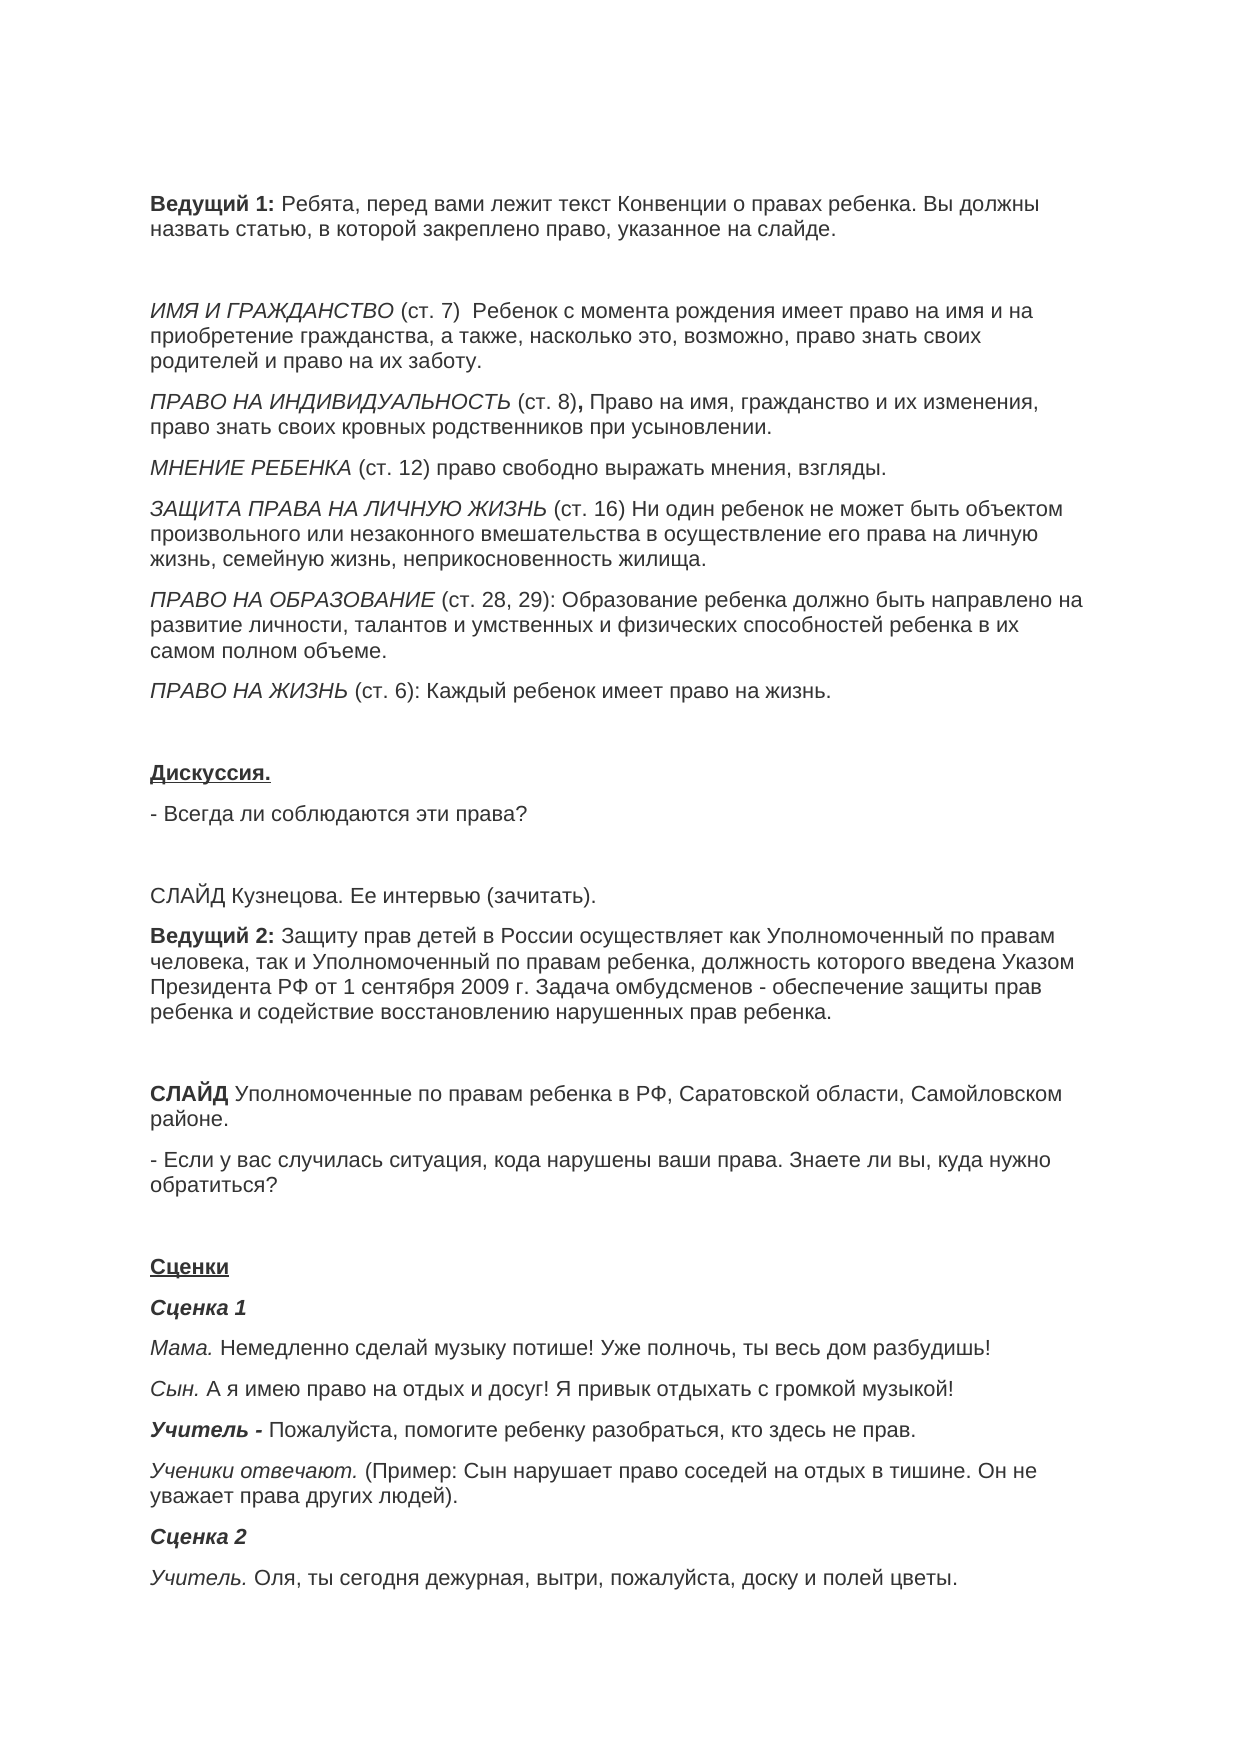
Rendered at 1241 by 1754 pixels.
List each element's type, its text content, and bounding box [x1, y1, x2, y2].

text Мама. Немедленно сделай музыку потише! Уже полночь, ты весь дом разбудишь! [150, 1335, 1090, 1360]
text ЗАЩИТА ПРАВА НА ЛИЧНУЮ ЖИЗНЬ (ст. 16) Ни один ребенок не может быть объектом произвольного или незаконного вмешательства в осуществление его права на личную жизнь, семейную жизнь, неприкосновенность жилища. [150, 496, 1090, 571]
text Сценки [150, 1253, 1090, 1279]
text Учитель - Пожалуйста, помогите ребенку разобраться, кто здесь не прав. [150, 1417, 1090, 1442]
text Дискуссия. [150, 760, 1090, 785]
text ПРАВО НА ИНДИВИДУАЛЬНОСТЬ (ст. 8), Право на имя, гражданство и их изменения, право знать своих кровных родственников при усыновлении. [150, 389, 1090, 439]
text Сценка 2 [150, 1524, 1090, 1549]
text Сын. А я имею право на отдых и досуг! Я привык отдыхать с громкой музыкой! [150, 1376, 1090, 1401]
text Учитель. Оля, ты сегодня дежурная, вытри, пожалуйста, доску и полей цветы. [150, 1564, 1090, 1590]
text Ученики отвечают. (Пример: Сын нарушает право соседей на отдых в тишине. Он не уважает права других людей). [150, 1458, 1090, 1508]
text Ведущий 2: Защиту прав детей в России осуществляет как Уполномоченный по правам человека, так и Уполномоченный по правам ребенка, должность которого введена Указом Президента РФ от 1 сентября . Задача омбудсменов - обеспечение защиты прав ребенка и содействие восстановлению нарушенных прав ребенка. [150, 923, 1090, 1024]
text ПРАВО НА ЖИЗНЬ (ст. 6): Каждый ребенок имеет право на жизнь. [150, 678, 1090, 703]
text СЛАЙД Кузнецова. Ее интервью (зачитать). [150, 882, 1090, 908]
text МНЕНИЕ РЕБЕНКА (ст. 12) право свободно выражать мнения, взгляды. [150, 455, 1090, 480]
text ПРАВО НА ОБРАЗОВАНИЕ (ст. 28, 29): Образование ребенка должно быть направлено на развитие личности, талантов и умственных и физических способностей ребенка в их самом полном объеме. [150, 587, 1090, 663]
text Ведущий 1: Ребята, перед вами лежит текст Конвенции о правах ребенка. Вы должны назвать статью, в которой закреплено право, указанное на слайде. [150, 191, 1090, 241]
text ИМЯ И ГРАЖДАНСТВО (ст. 7) Ребенок с момента рождения имеет право на имя и на приобретение гражданства, а также, насколько это, возможно, право знать своих родителей и право на их заботу. [150, 298, 1090, 373]
text - Если у вас случилась ситуация, кода нарушены ваши права. Знаете ли вы, куда нужно обратиться? [150, 1147, 1090, 1197]
text - Всегда ли соблюдаются эти права? [150, 801, 1090, 826]
text СЛАЙД Уполномоченные по правам ребенка в РФ, Саратовской области, Самойловском районе. [150, 1081, 1090, 1131]
text Сценка 1 [150, 1294, 1090, 1319]
